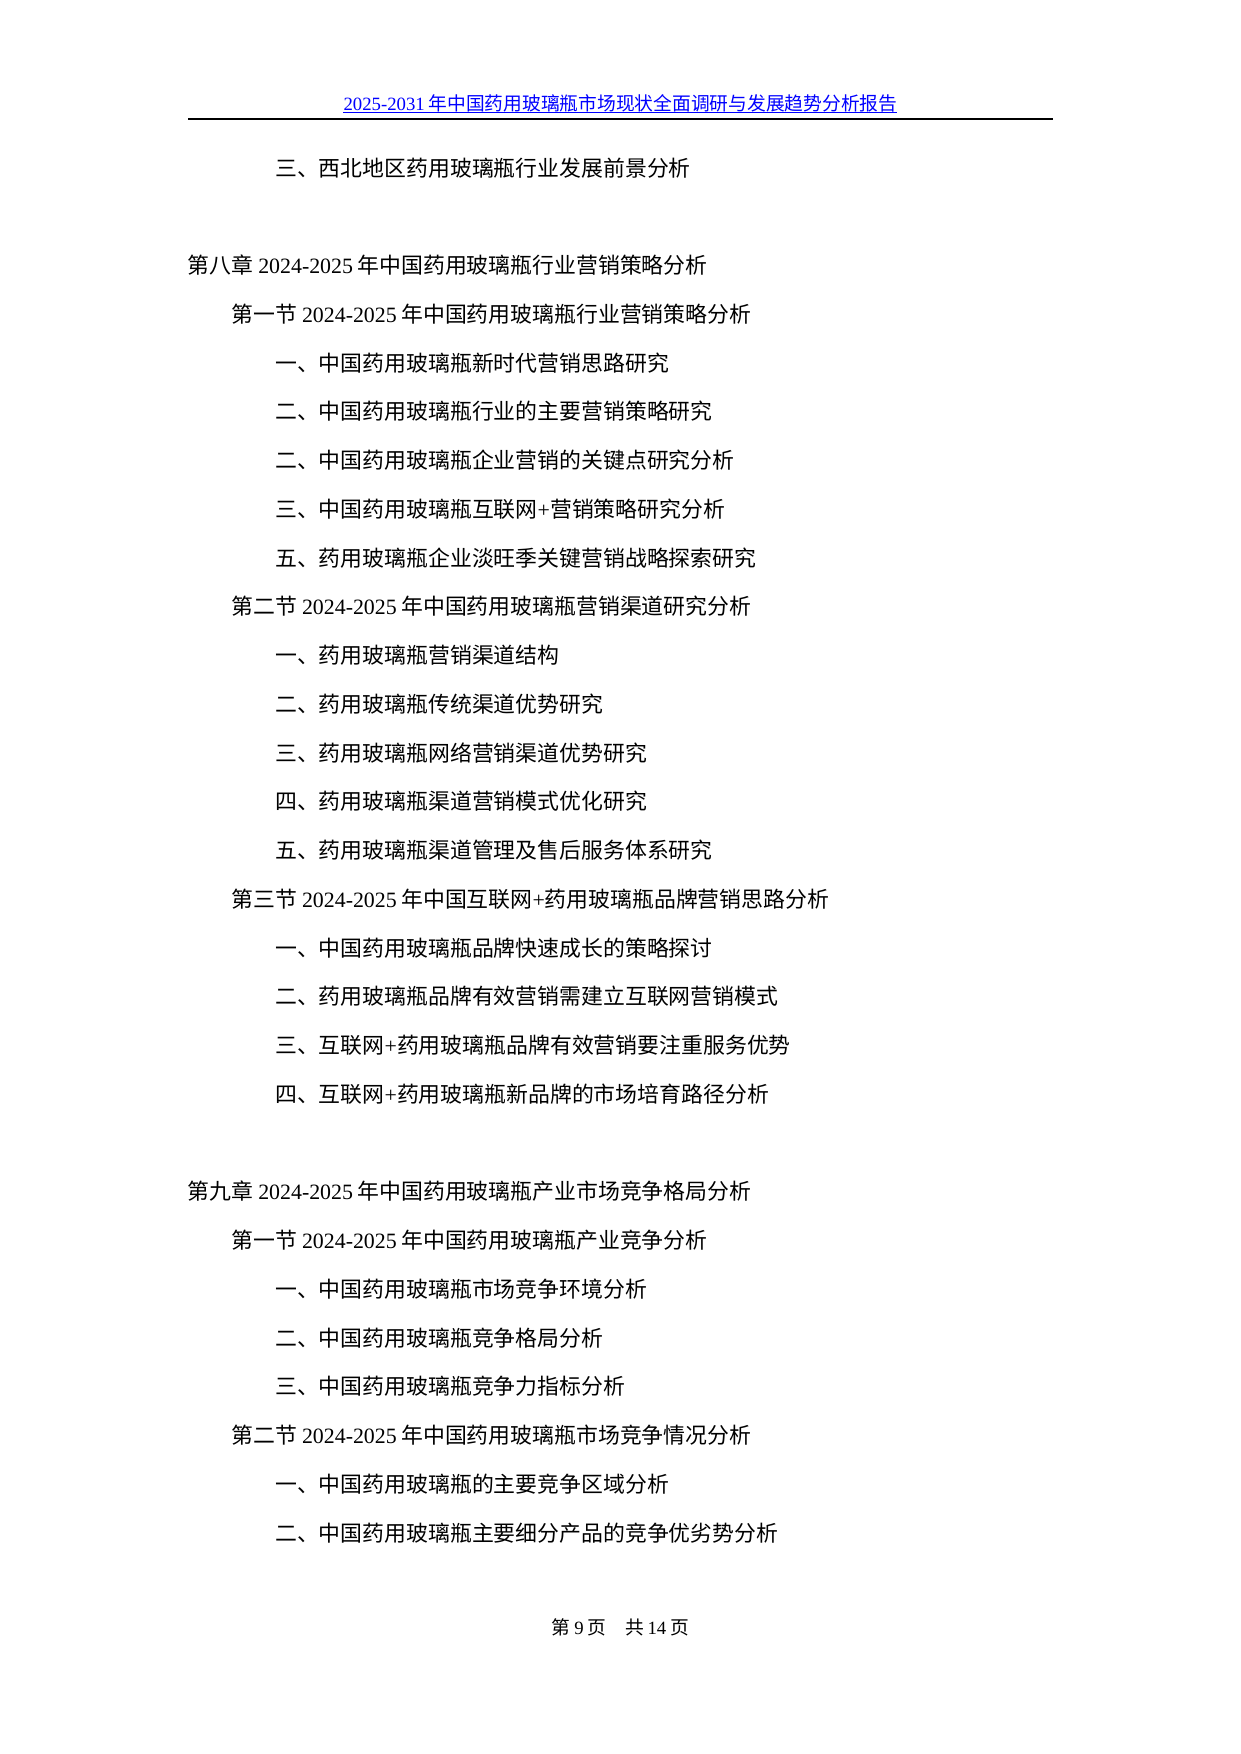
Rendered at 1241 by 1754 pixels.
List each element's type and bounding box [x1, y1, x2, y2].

text [187, 150, 1053, 1548]
